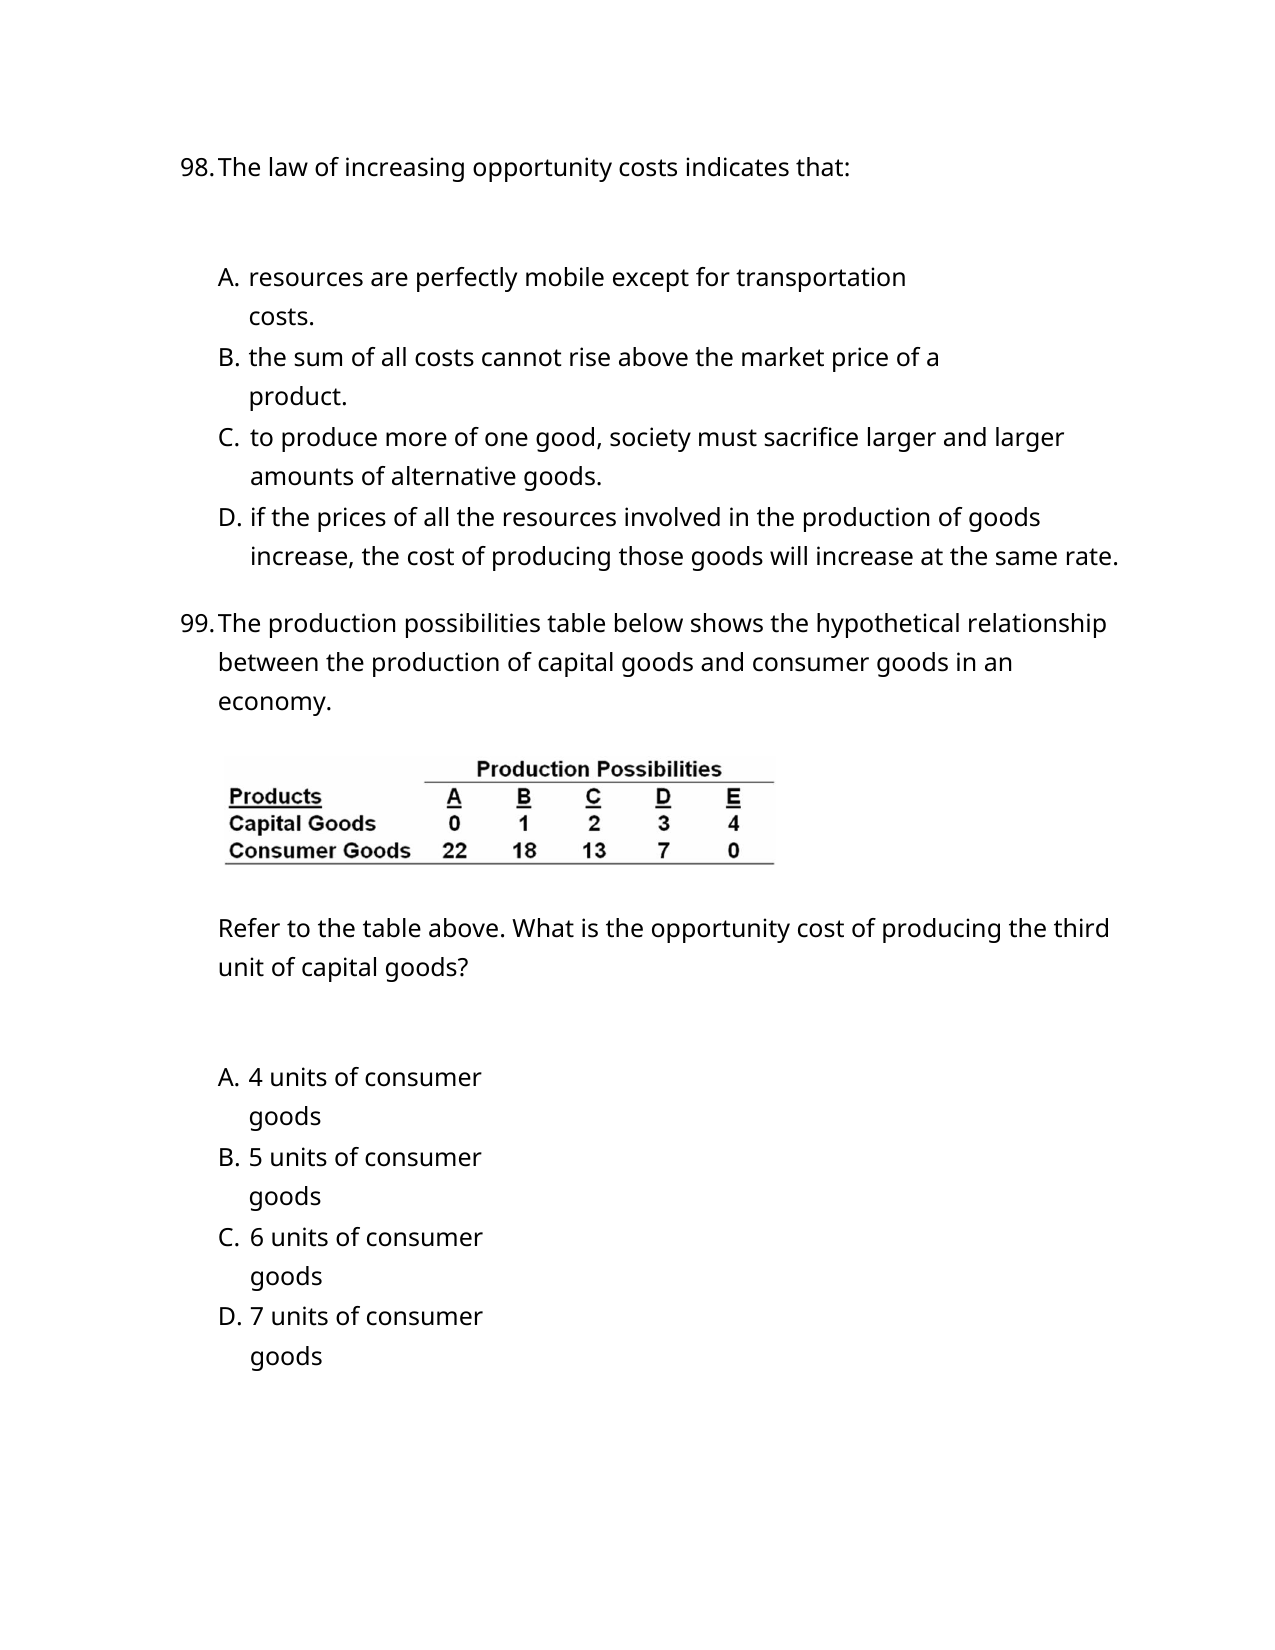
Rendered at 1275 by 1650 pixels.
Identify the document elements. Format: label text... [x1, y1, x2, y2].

table_header The law of increasing opportunity costs indicates that: [218, 150, 1125, 576]
table_header 99. [180, 606, 218, 1376]
table_header 98. [180, 150, 218, 576]
table_header The production possibilities table below shows the hypothetical relationship between the production of capital goods and consumer goods in an economy. Refer to the table above. What is the opportunity cost of producing the third unit of capital goods? [218, 606, 1125, 1376]
picture [224, 756, 776, 866]
